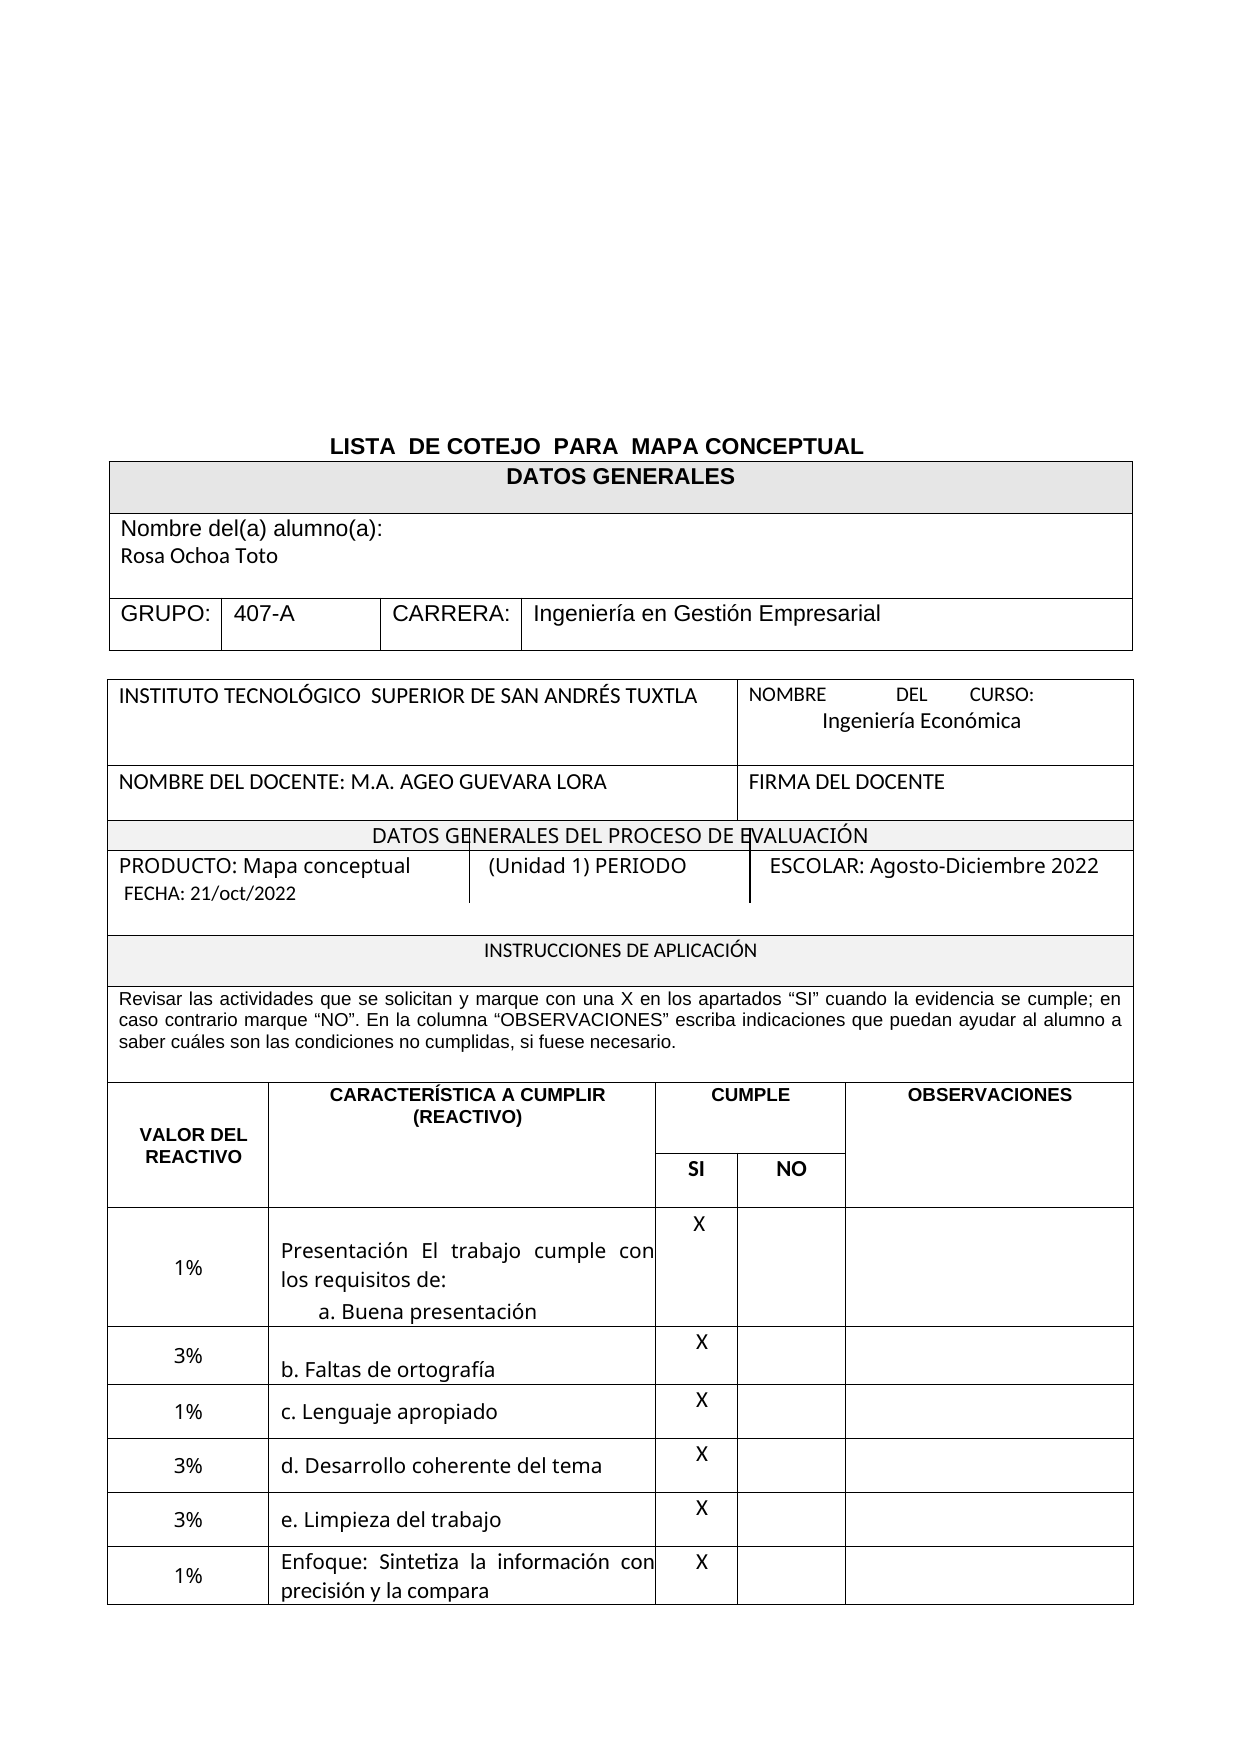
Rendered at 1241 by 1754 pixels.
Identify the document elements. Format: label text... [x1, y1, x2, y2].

table_cell 1% [108, 1385, 268, 1438]
table_cell b. Faltas de ortografía [269, 1327, 655, 1384]
table_cell NOMBRE DEL DOCENTE: M.A. AGEO GUEVARA LORA [108, 766, 737, 820]
table_cell 3% [108, 1439, 268, 1492]
table_cell INSTRUCCIONES DE APLICACIÓN [108, 936, 1133, 986]
table_cell 3% [108, 1327, 268, 1384]
table_cell [846, 1439, 1133, 1492]
table_cell CARRERA: [381, 599, 521, 650]
table_cell NO [738, 1154, 845, 1207]
table_cell [846, 1385, 1133, 1438]
table_cell 407-A [222, 599, 380, 650]
table_header NOMBRE DEL CURSO: Ingeniería Económica [738, 680, 1133, 765]
table_cell e. Limpieza del trabajo [269, 1493, 655, 1546]
table_cell [738, 1493, 845, 1546]
table_cell [738, 1327, 845, 1384]
table_cell [846, 1208, 1133, 1326]
table_cell d. Desarrollo coherente del tema [269, 1439, 655, 1492]
text LISTA DE COTEJO PARA MAPA CONCEPTUAL [329, 433, 942, 459]
table_cell [846, 1547, 1133, 1604]
table_cell X [656, 1327, 737, 1384]
table_header INSTITUTO TECNOLÓGICO SUPERIOR DE SAN ANDRÉS TUXTLA [108, 680, 737, 765]
table_cell Enfoque: Sintetiza la información con precisión y la compara [269, 1547, 655, 1604]
table_cell VALOR DEL REACTIVO [108, 1083, 268, 1207]
table_cell X [656, 1493, 737, 1546]
table_cell Ingeniería en Gestión Empresarial [522, 599, 1132, 650]
table_cell 1% [108, 1547, 268, 1604]
table_cell CARACTERÍSTICA A CUMPLIR (REACTIVO) [269, 1083, 655, 1207]
table_cell [738, 1208, 845, 1326]
table_cell PRODUCTO: Mapa conceptual (Unidad 1) PERIODO ESCOLAR: Agosto-Diciembre 2022 FECHA: 21/oct/2022 [108, 851, 1133, 935]
table_cell [846, 1493, 1133, 1546]
table_cell CUMPLE [656, 1083, 845, 1153]
table_cell SI [656, 1154, 737, 1207]
table_cell [738, 1385, 845, 1438]
table_cell 3% [108, 1493, 268, 1546]
table_cell X [656, 1385, 737, 1438]
table_cell [738, 1439, 845, 1492]
table_cell FIRMA DEL DOCENTE [738, 766, 1133, 820]
table_cell c. Lenguaje apropiado [269, 1385, 655, 1438]
table_cell Presentación El trabajo cumple con los requisitos de: a. Buena presentación [269, 1208, 655, 1326]
table_cell OBSERVACIONES [846, 1083, 1133, 1207]
table_cell X [656, 1547, 737, 1604]
table_cell X [656, 1208, 737, 1326]
table_cell X [656, 1439, 737, 1492]
table_cell DATOS GENERALES DEL PROCESO DE EVALUACIÓN [108, 821, 1133, 850]
table_cell [738, 1547, 845, 1604]
table_cell Nombre del(a) alumno(a): Rosa Ochoa Toto [110, 514, 1132, 598]
table_cell [846, 1327, 1133, 1384]
table_header DATOS GENERALES [110, 462, 1132, 513]
table_cell GRUPO: [110, 599, 221, 650]
table_cell Revisar las actividades que se solicitan y marque con una X en los apartados “SI” cuando la evidencia se cumple; en caso contrario marque “NO”. En la columna “OBSERVACIONES” escriba indicaciones que puedan ayudar al alumno a saber cuáles son las condiciones no cumplidas, si fuese necesario. [108, 987, 1133, 1082]
table_cell 1% [108, 1208, 268, 1326]
